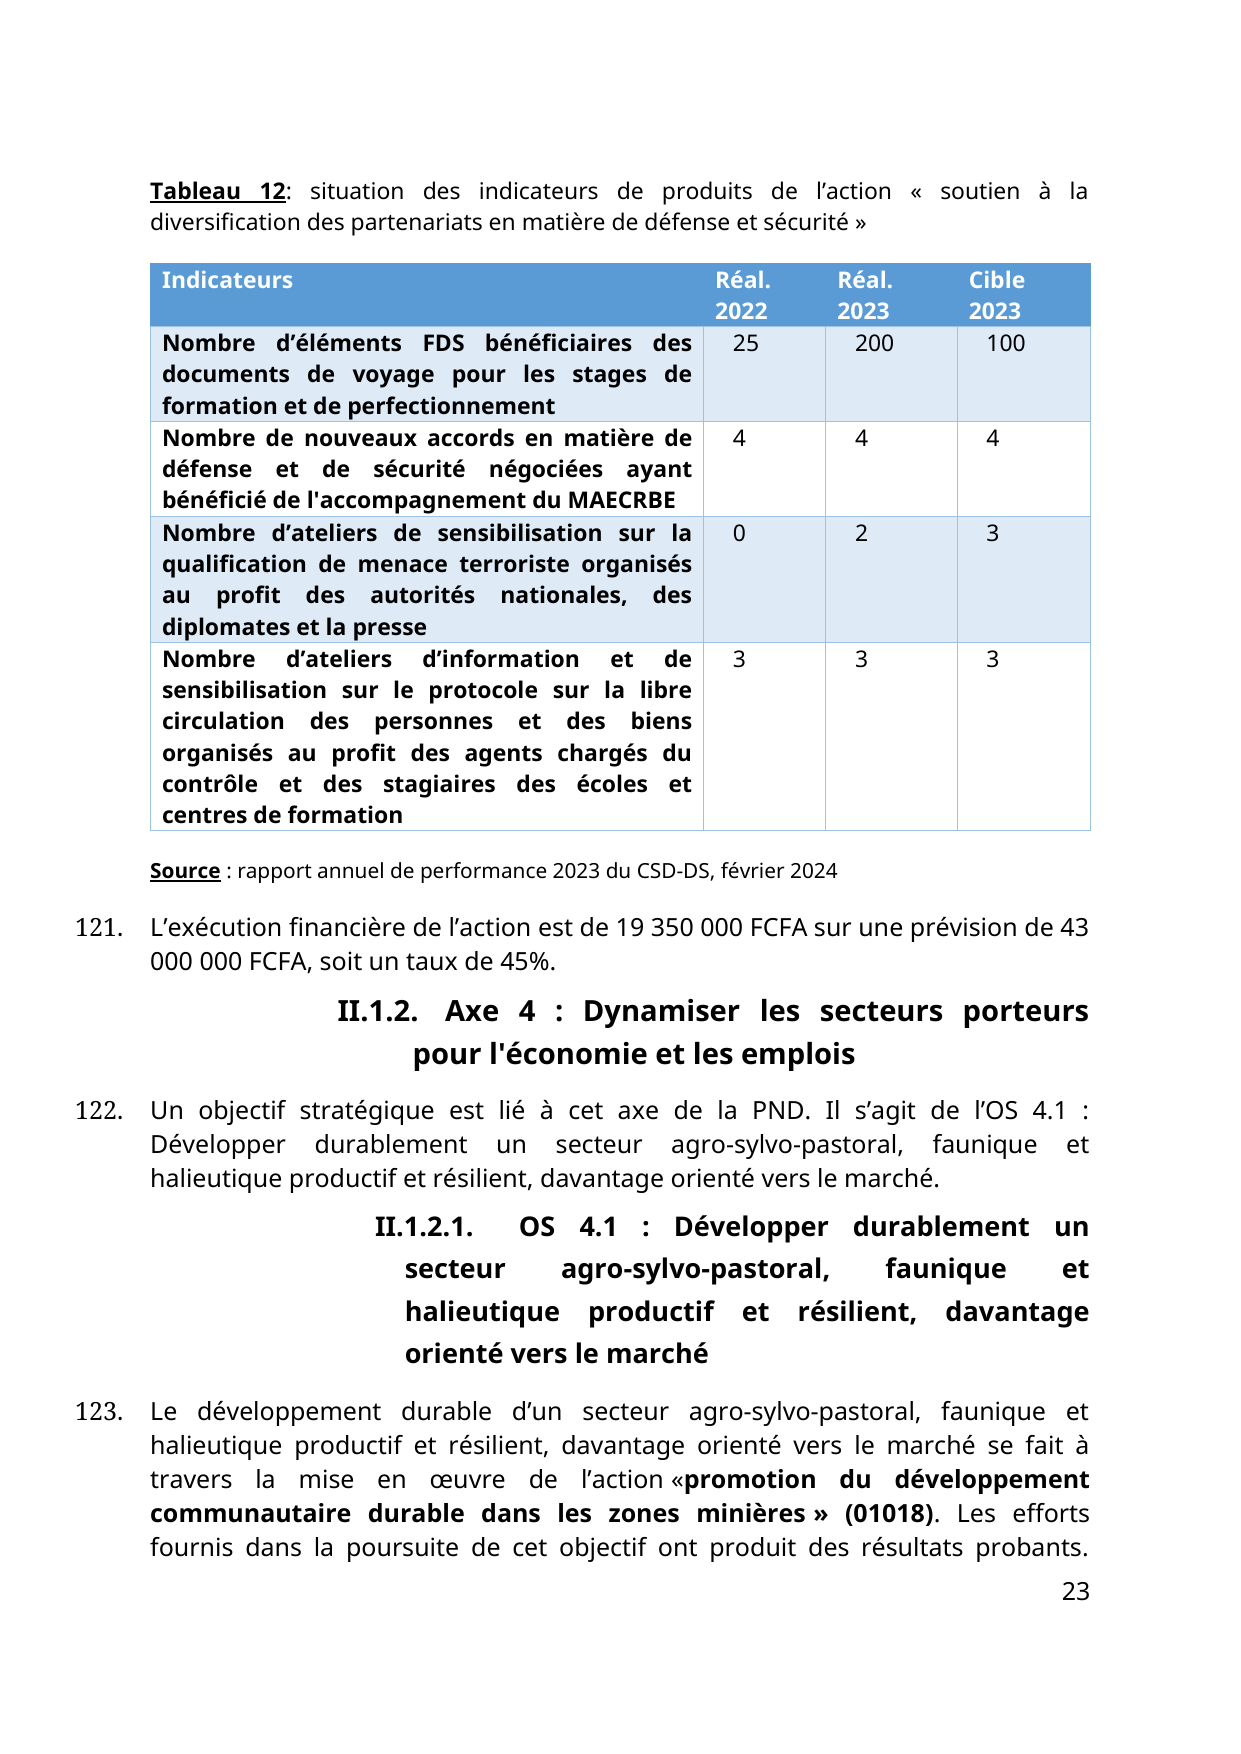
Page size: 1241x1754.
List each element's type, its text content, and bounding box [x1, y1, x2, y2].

table_cell Nombre de nouveaux accords en matière de défense et de sécurité négociées ayant bénéficié de l'accompagnement du MAECRBE [151, 422, 703, 516]
table_cell 100 [958, 327, 1090, 421]
table_cell 3 [958, 643, 1090, 830]
table_cell 25 [704, 327, 825, 421]
table_cell 3 [826, 643, 957, 830]
table_header Réal. 2023 [826, 264, 957, 326]
table_cell 3 [704, 643, 825, 830]
table_header Cible 2023 [958, 264, 1090, 326]
table_cell 0 [704, 517, 825, 642]
table_cell 4 [958, 422, 1090, 516]
table_header Réal. 2022 [704, 264, 825, 326]
table_header Indicateurs [151, 264, 703, 326]
text Tableau 12: situation des indicateurs de produits de l’action « soutien à la diversification des partenariats en matière de défense et sécurité » [150, 175, 1090, 237]
table_cell 4 [704, 422, 825, 516]
table_cell Nombre d’ateliers d’information et de sensibilisation sur le protocole sur la libre circulation des personnes et des biens organisés au profit des agents chargés du contrôle et des stagiaires des écoles et centres de formation [151, 643, 703, 830]
table_cell Nombre d’éléments FDS bénéficiaires des documents de voyage pour les stages de formation et de perfectionnement [151, 327, 703, 421]
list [75, 1393, 1090, 1564]
table_cell 200 [826, 327, 957, 421]
table_cell Nombre d’ateliers de sensibilisation sur la qualification de menace terroriste organisés au profit des autorités nationales, des diplomates et la presse [151, 517, 703, 642]
table_cell 3 [958, 517, 1090, 642]
table_cell 2 [826, 517, 957, 642]
list Un objectif stratégique est lié à cet axe de la PND. Il s’agit de l’OS 4.1 : Développer durablement un secteur agro-sylvo-pastoral, faunique et halieutique productif et résilient, davantage orienté vers le marché. [75, 1093, 1090, 1195]
list L’exécution financière de l’action est de 19 350 000 FCFA sur une prévision de 43 000 000 FCFA, soit un taux de 45%. [75, 910, 1090, 978]
text Source : rapport annuel de performance 2023 du CSD-DS, février 2024 [150, 856, 1090, 885]
table_cell 4 [826, 422, 957, 516]
text Axe 4 : Dynamiser les secteurs porteurs pour l'économie et les emplois [337, 990, 1090, 1073]
text OS 4.1 : Développer durablement un secteur agro-sylvo-pastoral, faunique et halieutique productif et résilient, davantage orienté vers le marché [375, 1207, 1090, 1371]
